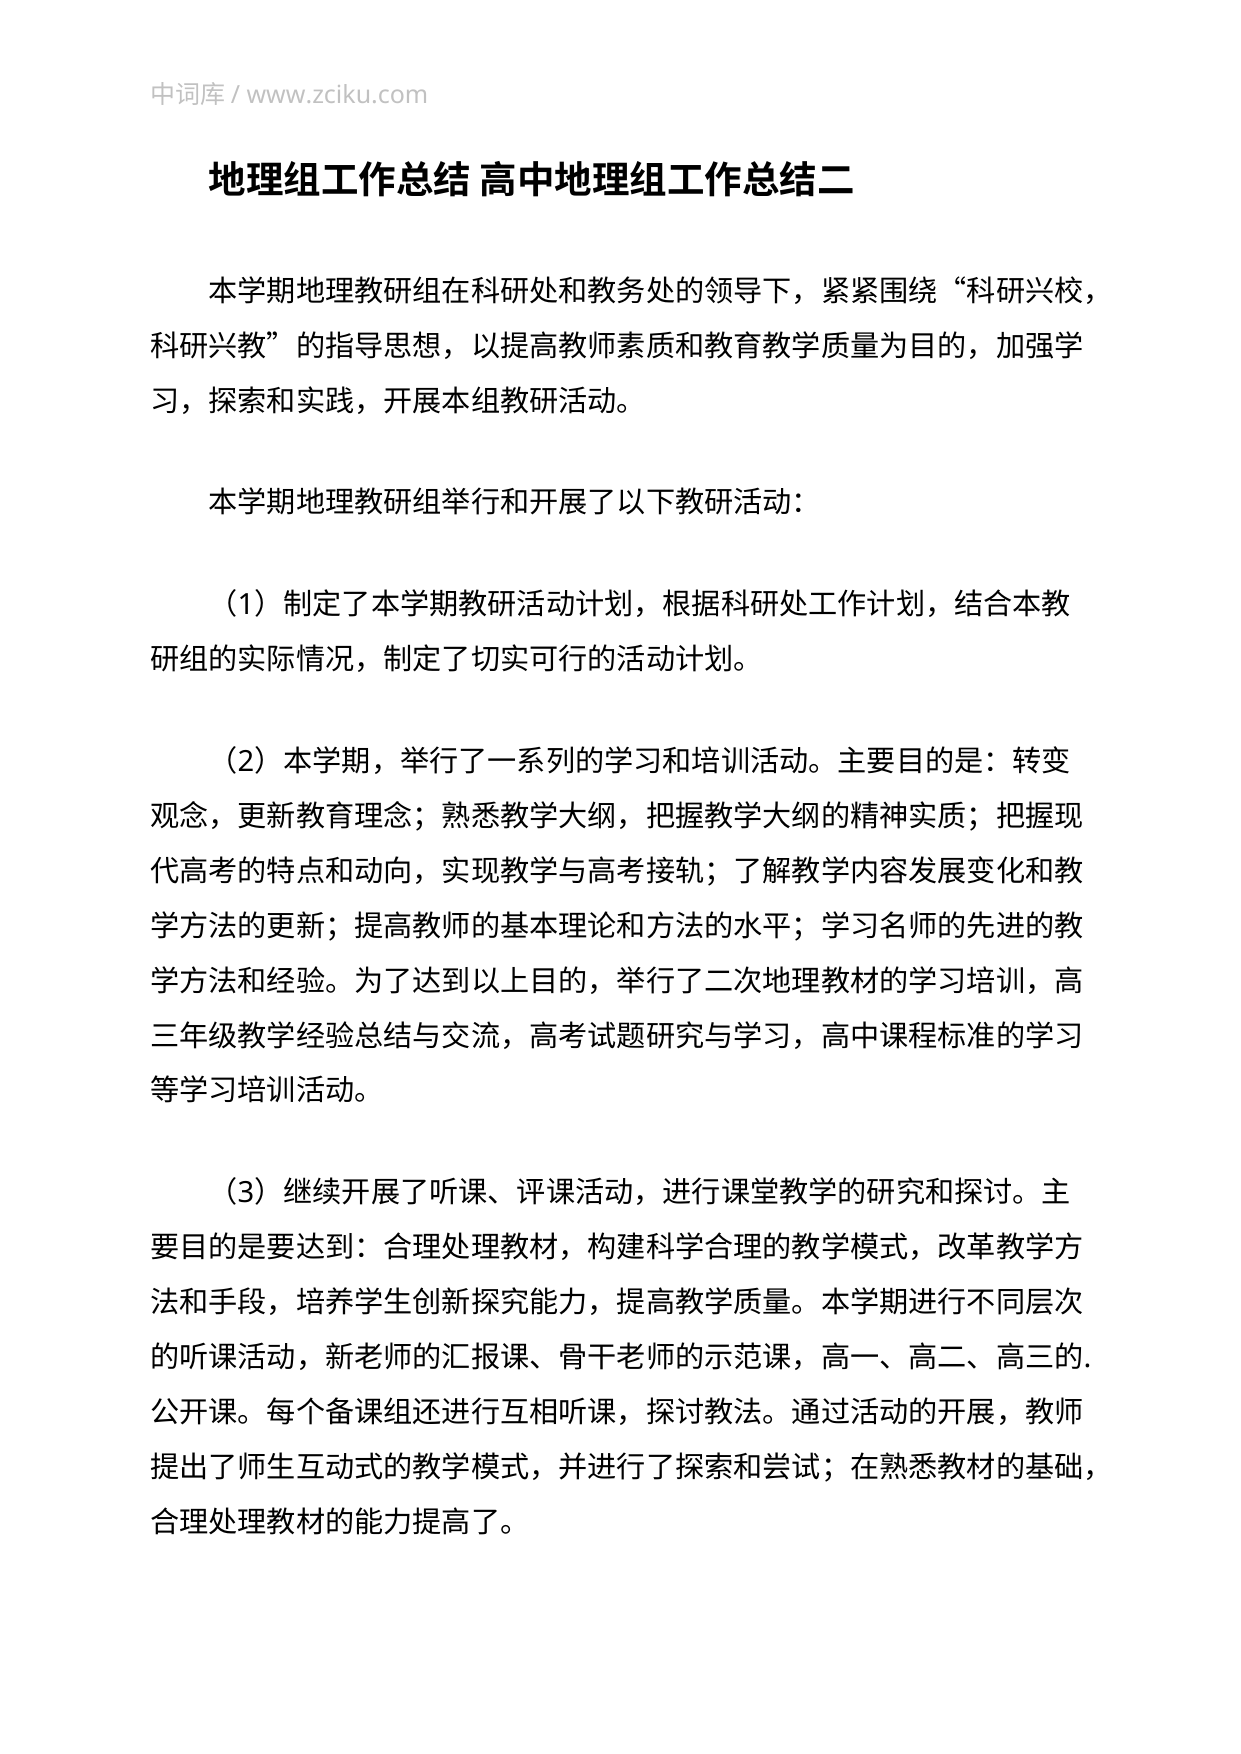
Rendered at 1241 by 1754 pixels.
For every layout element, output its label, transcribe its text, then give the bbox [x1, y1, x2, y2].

text 本学期地理教研组举行和开展了以下教研活动： [150, 479, 1090, 521]
text 地理组工作总结 高中地理组工作总结二 [150, 150, 1090, 204]
text 本学期地理教研组在科研处和教务处的领导下，紧紧围绕“科研兴校，科研兴教”的指导思想，以提高教师素质和教育教学质量为目的，加强学习，探索和实践，开展本组教研活动。 [150, 267, 1090, 419]
text （3）继续开展了听课、评课活动，进行课堂教学的研究和探讨。主要目的是要达到：合理处理教材，构建科学合理的教学模式，改革教学方法和手段，培养学生创新探究能力，提高教学质量。本学期进行不同层次的听课活动，新老师的汇报课、骨干老师的示范课，高一、高二、高三的.公开课。每个备课组还进行互相听课，探讨教法。通过活动的开展，教师提出了师生互动式的教学模式，并进行了探索和尝试；在熟悉教材的基础，合理处理教材的能力提高了。 [150, 1169, 1090, 1541]
text （1）制定了本学期教研活动计划，根据科研处工作计划，结合本教研组的实际情况，制定了切实可行的活动计划。 [150, 581, 1090, 678]
text （2）本学期，举行了一系列的学习和培训活动。主要目的是：转变观念，更新教育理念；熟悉教学大纲，把握教学大纲的精神实质；把握现代高考的特点和动向，实现教学与高考接轨；了解教学内容发展变化和教学方法的更新；提高教师的基本理论和方法的水平；学习名师的先进的教学方法和经验。为了达到以上目的，举行了二次地理教材的学习培训，高三年级教学经验总结与交流，高考试题研究与学习，高中课程标准的学习等学习培训活动。 [150, 737, 1090, 1109]
